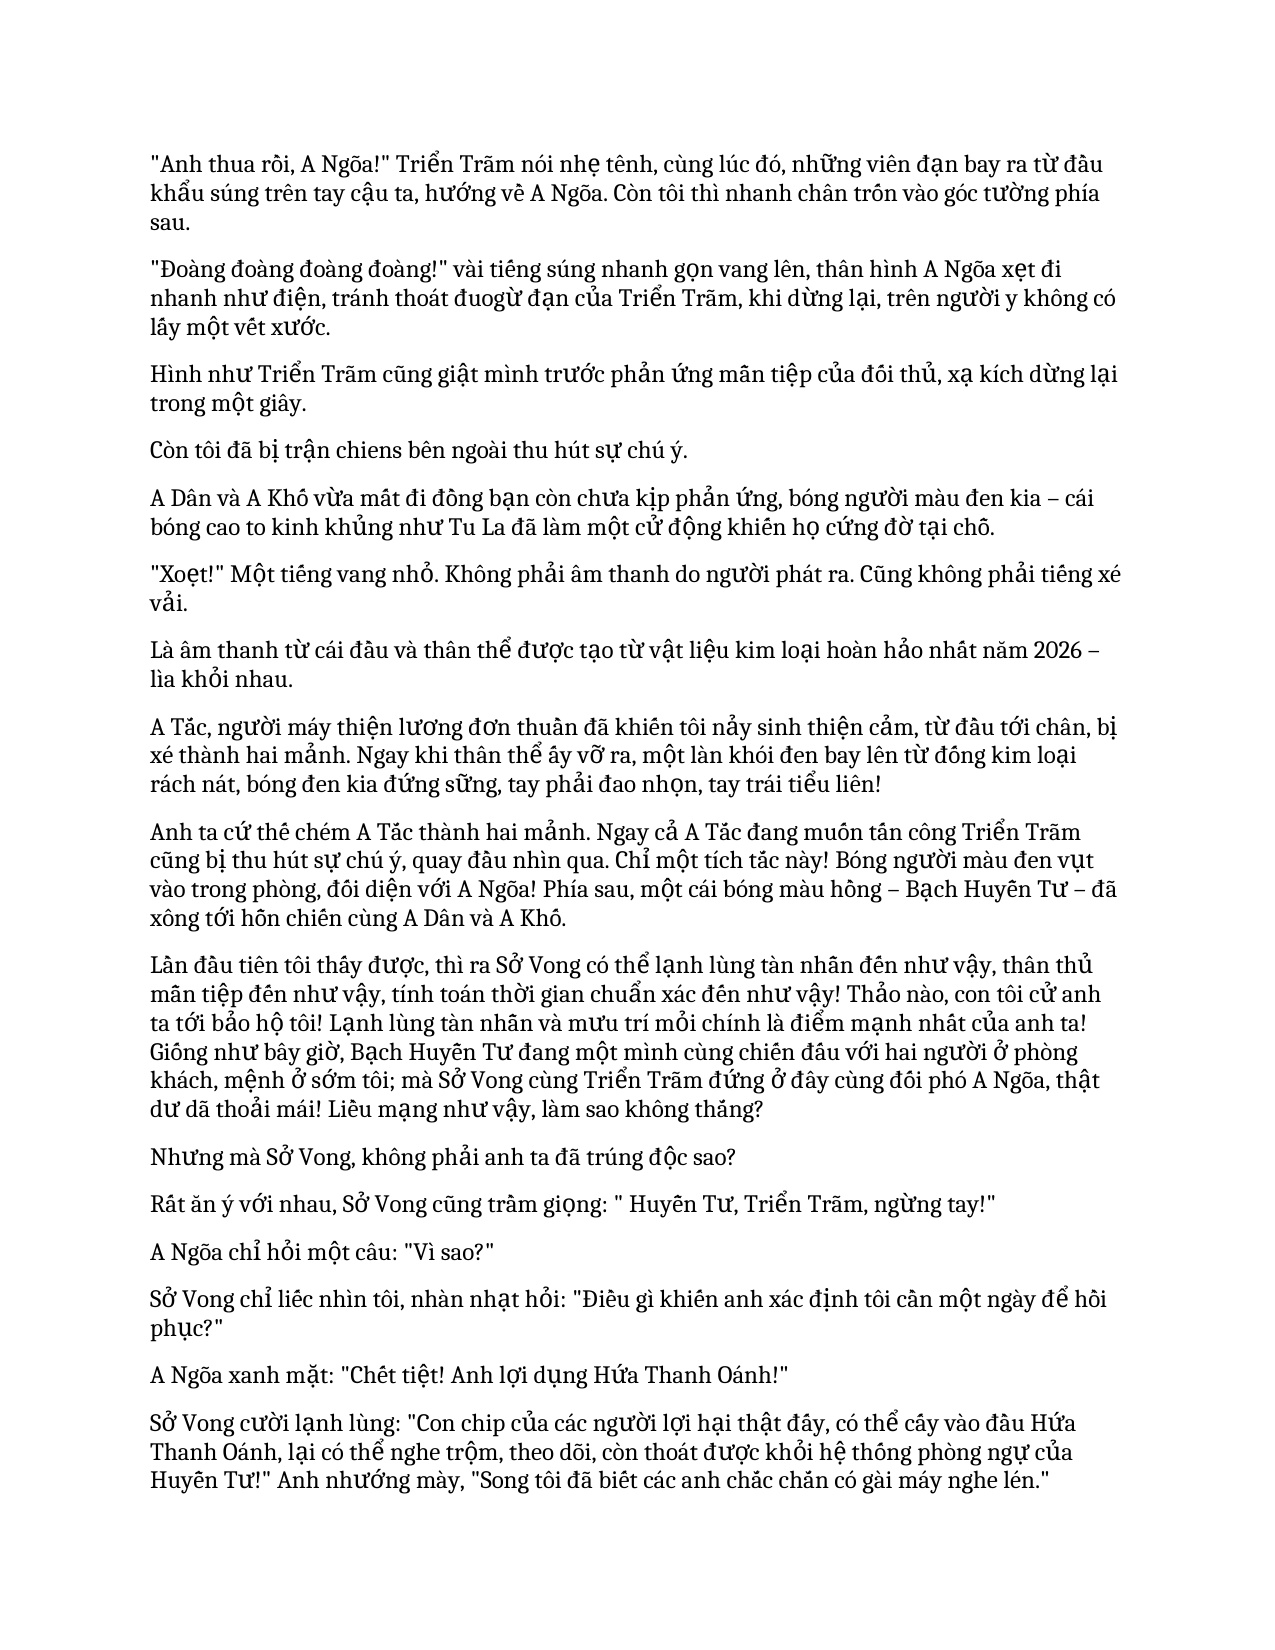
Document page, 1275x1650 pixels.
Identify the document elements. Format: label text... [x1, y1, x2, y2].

text A Ngõa chỉ hỏi một câu: "Vì sao?" [150, 1237, 1125, 1266]
text Rất ăn ý với nhau, Sở Vong cũng trầm giọng: " Huyễn Tư, Triển Trãm, ngừng tay!" [150, 1190, 1125, 1219]
text "Đoàng đoàng đoàng đoàng!" vài tiếng súng nhanh gọn vang lên, thân hình A Ngõa xẹt đi nhanh như điện, tránh thoát đuogừ đạn của Triển Trãm, khi dừng lại, trên người y không có lấy một vết xước. [150, 255, 1125, 341]
text "Xoẹt!" Một tiếng vang nhỏ. Không phải âm thanh do người phát ra. Cũng không phải tiếng xé vải. [150, 560, 1125, 617]
text A Tắc, người máy thiện lương đơn thuần đã khiến tôi nảy sinh thiện cảm, từ đầu tới chân, bị xé thành hai mảnh. Ngay khi thân thể ấy vỡ ra, một làn khói đen bay lên từ đống kim loại rách nát, bóng đen kia đứng sững, tay phải đao nhọn, tay trái tiểu liên! [150, 712, 1125, 799]
text Hình như Triển Trãm cũng giật mình trước phản ứng mẫn tiệp của đối thủ, xạ kích dừng lại trong một giây. [150, 360, 1125, 417]
text Là âm thanh từ cái đầu và thân thể được tạo từ vật liệu kim loại hoàn hảo nhất năm 2026 – lìa khỏi nhau. [150, 636, 1125, 694]
text Nhưng mà Sở Vong, không phải anh ta đã trúng độc sao? [150, 1142, 1125, 1171]
text Anh ta cứ thế chém A Tắc thành hai mảnh. Ngay cả A Tắc đang muốn tấn công Triển Trãm cũng bị thu hút sự chú ý, quay đầu nhìn qua. Chỉ một tích tắc này! Bóng người màu đen vụt vào trong phòng, đối diện với A Ngõa! Phía sau, một cái bóng màu hồng – Bạch Huyễn Tư – đã xông tới hỗn chiến cùng A Dân và A Khố. [150, 817, 1125, 932]
text Sở Vong cười lạnh lùng: "Con chip của các người lợi hại thật đấy, có thể cấy vào đầu Hứa Thanh Oánh, lại có thể nghe trộm, theo dõi, còn thoát được khỏi hệ thống phòng ngự của Huyễn Tư!" Anh nhướng mày, "Song tôi đã biết các anh chắc chắn có gài máy nghe lén." [150, 1409, 1125, 1495]
text Còn tôi đã bị trận chiens bên ngoài thu hút sự chú ý. [150, 436, 1125, 465]
text A Dân và A Khố vừa mất đi đồng bạn còn chưa kịp phản ứng, bóng người màu đen kia – cái bóng cao to kinh khủng như Tu La đã làm một cử động khiến họ cứng đờ tại chỗ. [150, 484, 1125, 541]
text Lần đầu tiên tôi thấy được, thì ra Sở Vong có thể lạnh lùng tàn nhẫn đến như vậy, thân thủ mẫn tiệp đến như vậy, tính toán thời gian chuẩn xác đến như vậy! Thảo nào, con tôi cử anh ta tới bảo hộ tôi! Lạnh lùng tàn nhẫn và mưu trí mỏi chính là điểm mạnh nhất của anh ta! Giống như bây giờ, Bạch Huyễn Tư đang một mình cùng chiến đấu với hai người ở phòng khách, mệnh ở sớm tôi; mà Sở Vong cùng Triển Trãm đứng ở đây cùng đối phó A Ngõa, thật dư dã thoải mái! Liều mạng như vậy, làm sao không thắng? [150, 951, 1125, 1124]
text Sở Vong chỉ liếc nhìn tôi, nhàn nhạt hỏi: "Điều gì khiến anh xác định tôi cần một ngày để hồi phục?" [150, 1285, 1125, 1342]
text "Anh thua rồi, A Ngõa!" Triển Trãm nói nhẹ tênh, cùng lúc đó, những viên đạn bay ra từ đầu khẩu súng trên tay cậu ta, hướng về A Ngõa. Còn tôi thì nhanh chân trốn vào góc tường phía sau. [150, 150, 1125, 236]
text A Ngõa xanh mặt: "Chết tiệt! Anh lợi dụng Hứa Thanh Oánh!" [150, 1361, 1125, 1390]
